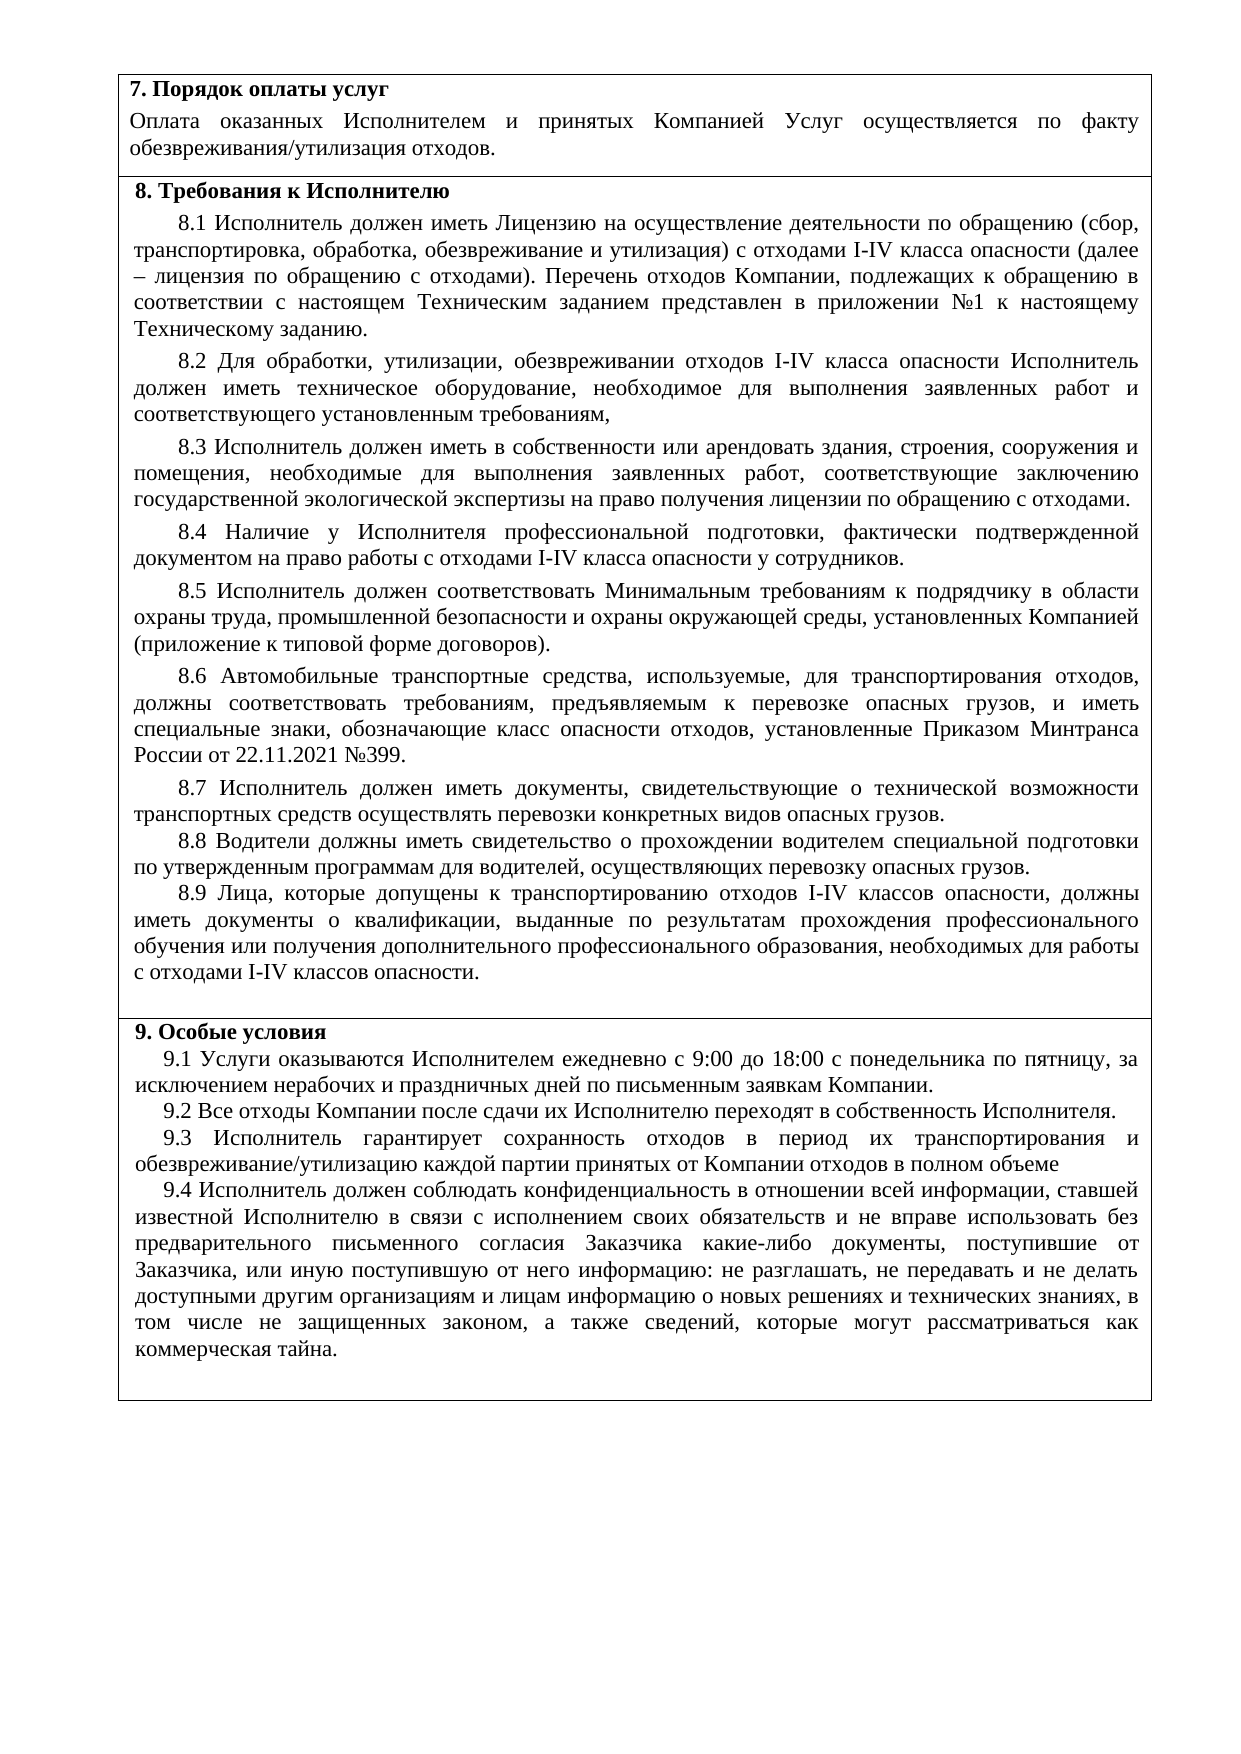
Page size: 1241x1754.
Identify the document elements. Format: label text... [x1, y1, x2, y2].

table_cell 7. Порядок оплаты услуг Оплата оказанных Исполнителем и принятых Компанией Услуг осуществляется по факту обезвреживания/утилизация отходов. [119, 75, 1151, 176]
table_cell 8. Требования к Исполнителю 8.1 Исполнитель должен иметь Лицензию на осуществление деятельности по обращению (сбор, транспортировка, обработка, обезвреживание и утилизация) с отходами I-IV класса опасности (далее – лицензия по обращению с отходами). Перечень отходов Компании, подлежащих к обращению в соответствии с настоящем Техническим заданием представлен в приложении №1 к настоящему Техническому заданию. 8.2 Для обработки, утилизации, обезвреживании отходов I-IV класса опасности Исполнитель должен иметь техническое оборудование, необходимое для выполнения заявленных работ и соответствующего установленным требованиям, 8.3 Исполнитель должен иметь в собственности или арендовать здания, строения, сооружения и помещения, необходимые для выполнения заявленных работ, соответствующие заключению государственной экологической экспертизы на право получения лицензии по обращению с отходами. 8.4 Наличие у Исполнителя профессиональной подготовки, фактически подтвержденной документом на право работы с отходами I-IV класса опасности у сотрудников. 8.5 Исполнитель должен соответствовать Минимальным требованиям к подрядчику в области охраны труда, промышленной безопасности и охраны окружающей среды, установленных Компанией (приложение к типовой форме договоров). 8.6 Автомобильные транспортные средства, используемые, для транспортирования отходов, должны соответствовать требованиям, предъявляемым к перевозке опасных грузов, и иметь специальные знаки, обозначающие класс опасности отходов, установленные Приказом Минтранса России от 22.11.2021 №399. 8.7 Исполнитель должен иметь документы, свидетельствующие о технической возможности транспортных средств осуществлять перевозки конкретных видов опасных грузов. 8.8 Водители должны иметь свидетельство о прохождении водителем специальной подготовки по утвержденным программам для водителей, осуществляющих перевозку опасных грузов. 8.9 Лица, которые допущены к транспортированию отходов I-IV классов опасности, должны иметь документы о квалификации, выданные по результатам прохождения профессионального обучения или получения дополнительного профессионального образования, необходимых для работы с отходами I-IV классов опасности. [119, 177, 1151, 1017]
table_cell 9. Особые условия 9.1 Услуги оказываются Исполнителем ежедневно с 9:00 до 18:00 с понедельника по пятницу, за исключением нерабочих и праздничных дней по письменным заявкам Компании. 9.2 Все отходы Компании после сдачи их Исполнителю переходят в собственность Исполнителя. 9.3 Исполнитель гарантирует сохранность отходов в период их транспортирования и обезвреживание/утилизацию каждой партии принятых от Компании отходов в полном объеме 9.4 Исполнитель должен соблюдать конфиденциальность в отношении всей информации, ставшей известной Исполнителю в связи с исполнением своих обязательств и не вправе использовать без предварительного письменного согласия Заказчика какие-либо документы, поступившие от Заказчика, или иную поступившую от него информацию: не разглашать, не передавать и не делать доступными другим организациям и лицам информацию о новых решениях и технических знаниях, в том числе не защищенных законом, а также сведений, которые могут рассматриваться как коммерческая тайна. [119, 1019, 1151, 1400]
